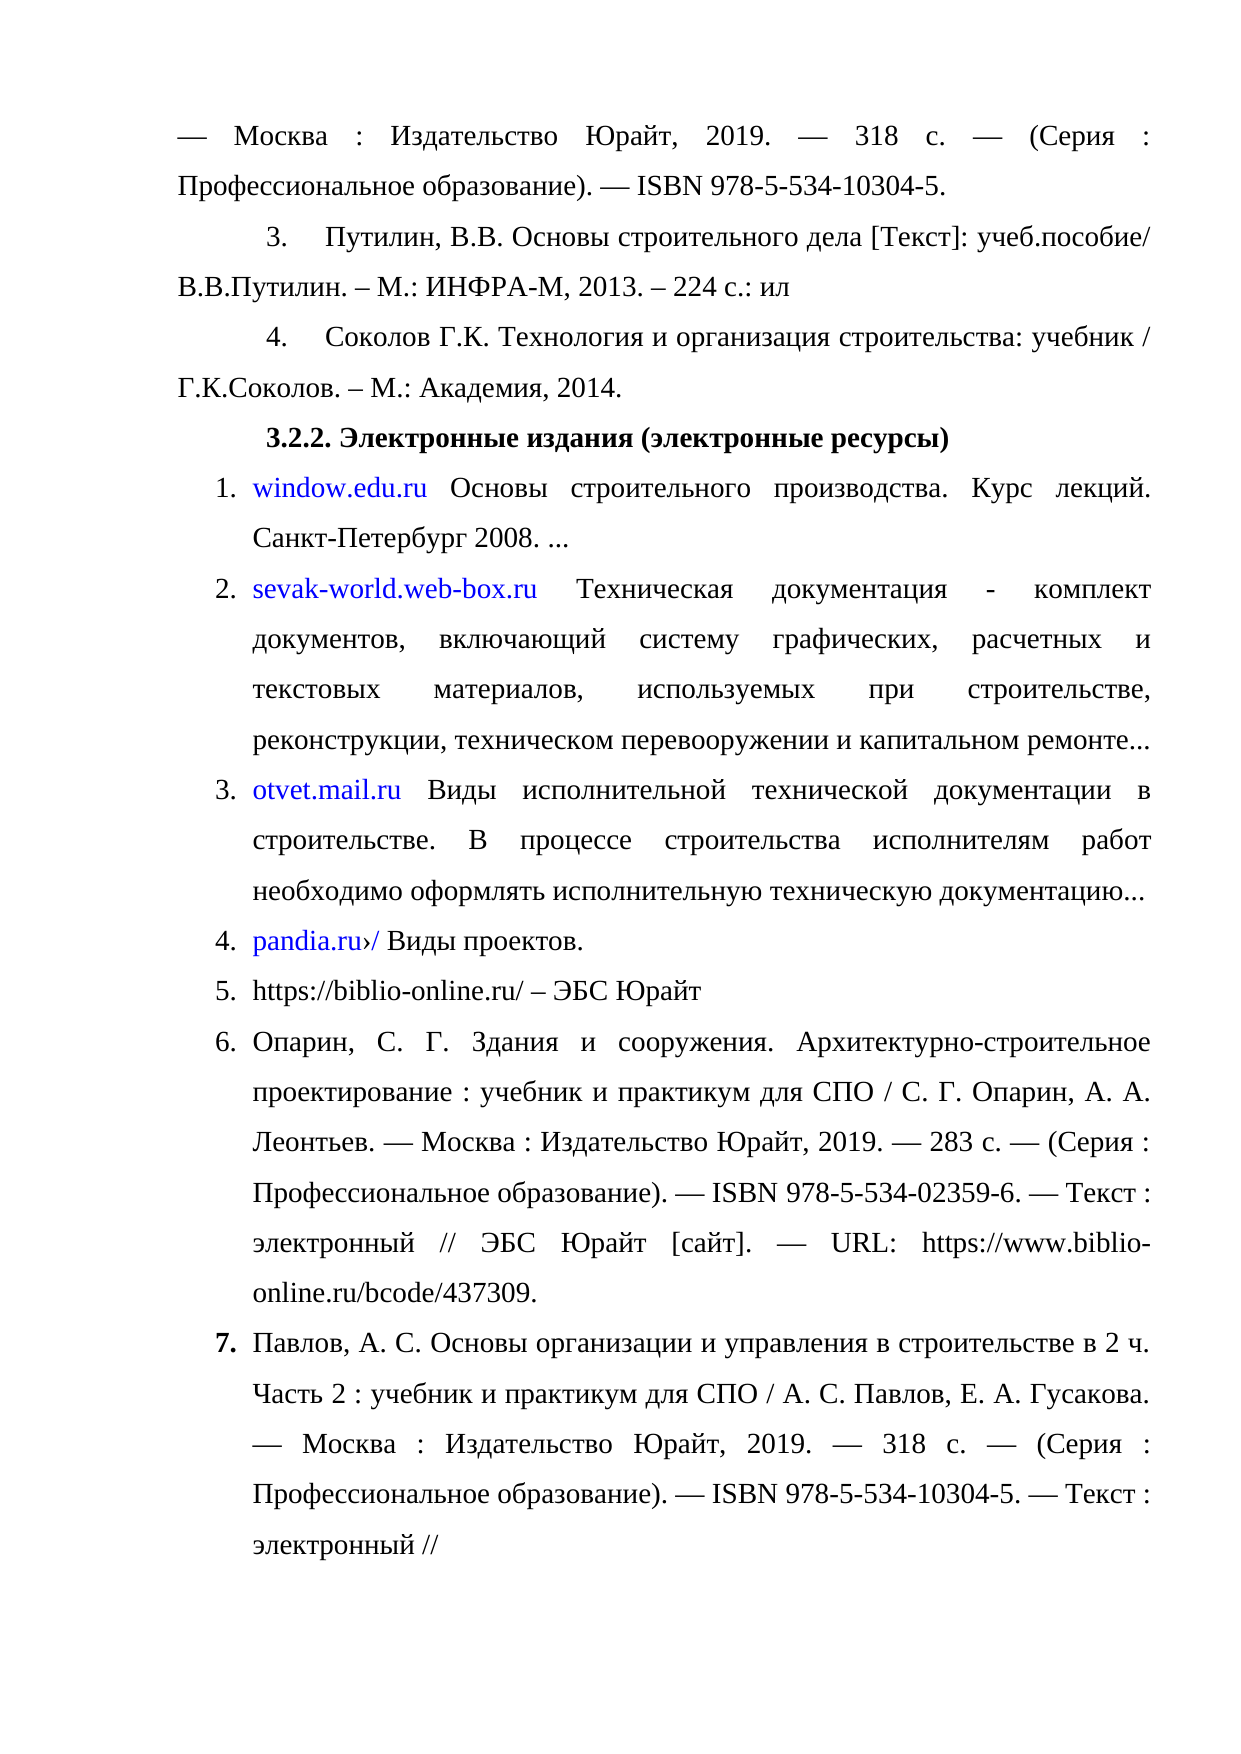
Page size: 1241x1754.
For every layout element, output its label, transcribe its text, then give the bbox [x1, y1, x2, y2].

list https://biblio-online.ru/ – ЭБС Юрайт [215, 973, 1152, 1007]
list Опарин, С. Г. Здания и сооружения. Архитектурно-строительное проектирование : учебник и практикум для СПО / С. Г. Опарин, А. А. Леонтьев. — Москва : Издательство Юрайт, 2019. — 283 с. — (Серия : Профессиональное образование). — ISBN 978-5-534-02359-6. — Текст : электронный // ЭБС Юрайт [сайт]. — URL: https://www.biblio-online.ru/bcode/437309. [215, 1024, 1152, 1309]
list Путилин, В.В. Основы строительного дела [Текст]: учеб.пособие/ В.В.Путилин. – М.: ИНФРА-М, 2013. – 224 с.: ил [177, 219, 1152, 303]
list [177, 118, 1152, 202]
list otvet.mail.ru Виды исполнительной технической документации в строительстве. В процессе строительства исполнителям работ необходимо оформлять исполнительную техническую документацию... [215, 772, 1152, 906]
list Павлов, А. С. Основы организации и управления в строительстве в 2 ч. Часть 2 : учебник и практикум для СПО / А. С. Павлов, Е. А. Гусакова. — Москва : Издательство Юрайт, 2019. — 318 с. — (Серия : Профессиональное образование). — ISBN 978-5-534-10304-5. — Текст : электронный // [215, 1326, 1152, 1560]
list 3.2.2. Электронные издания (электронные ресурсы) [177, 420, 1152, 453]
list sevak-world.web-box.ru Техническая документация - комплект документов, включающий систему графических, расчетных и текстовых материалов, используемых при строительстве, реконструкции, техническом перевооружении и капитальном ремонте... [215, 571, 1152, 755]
list window.edu.ru Основы строительного производства. Курс лекций. Санкт-Петербург 2008. ... [215, 470, 1152, 554]
list Соколов Г.К. Технология и организация строительства: учебник / Г.К.Соколов. – М.: Академия, 2014. [177, 319, 1152, 403]
list pandia.ru›/ Виды проектов. [215, 923, 1152, 957]
